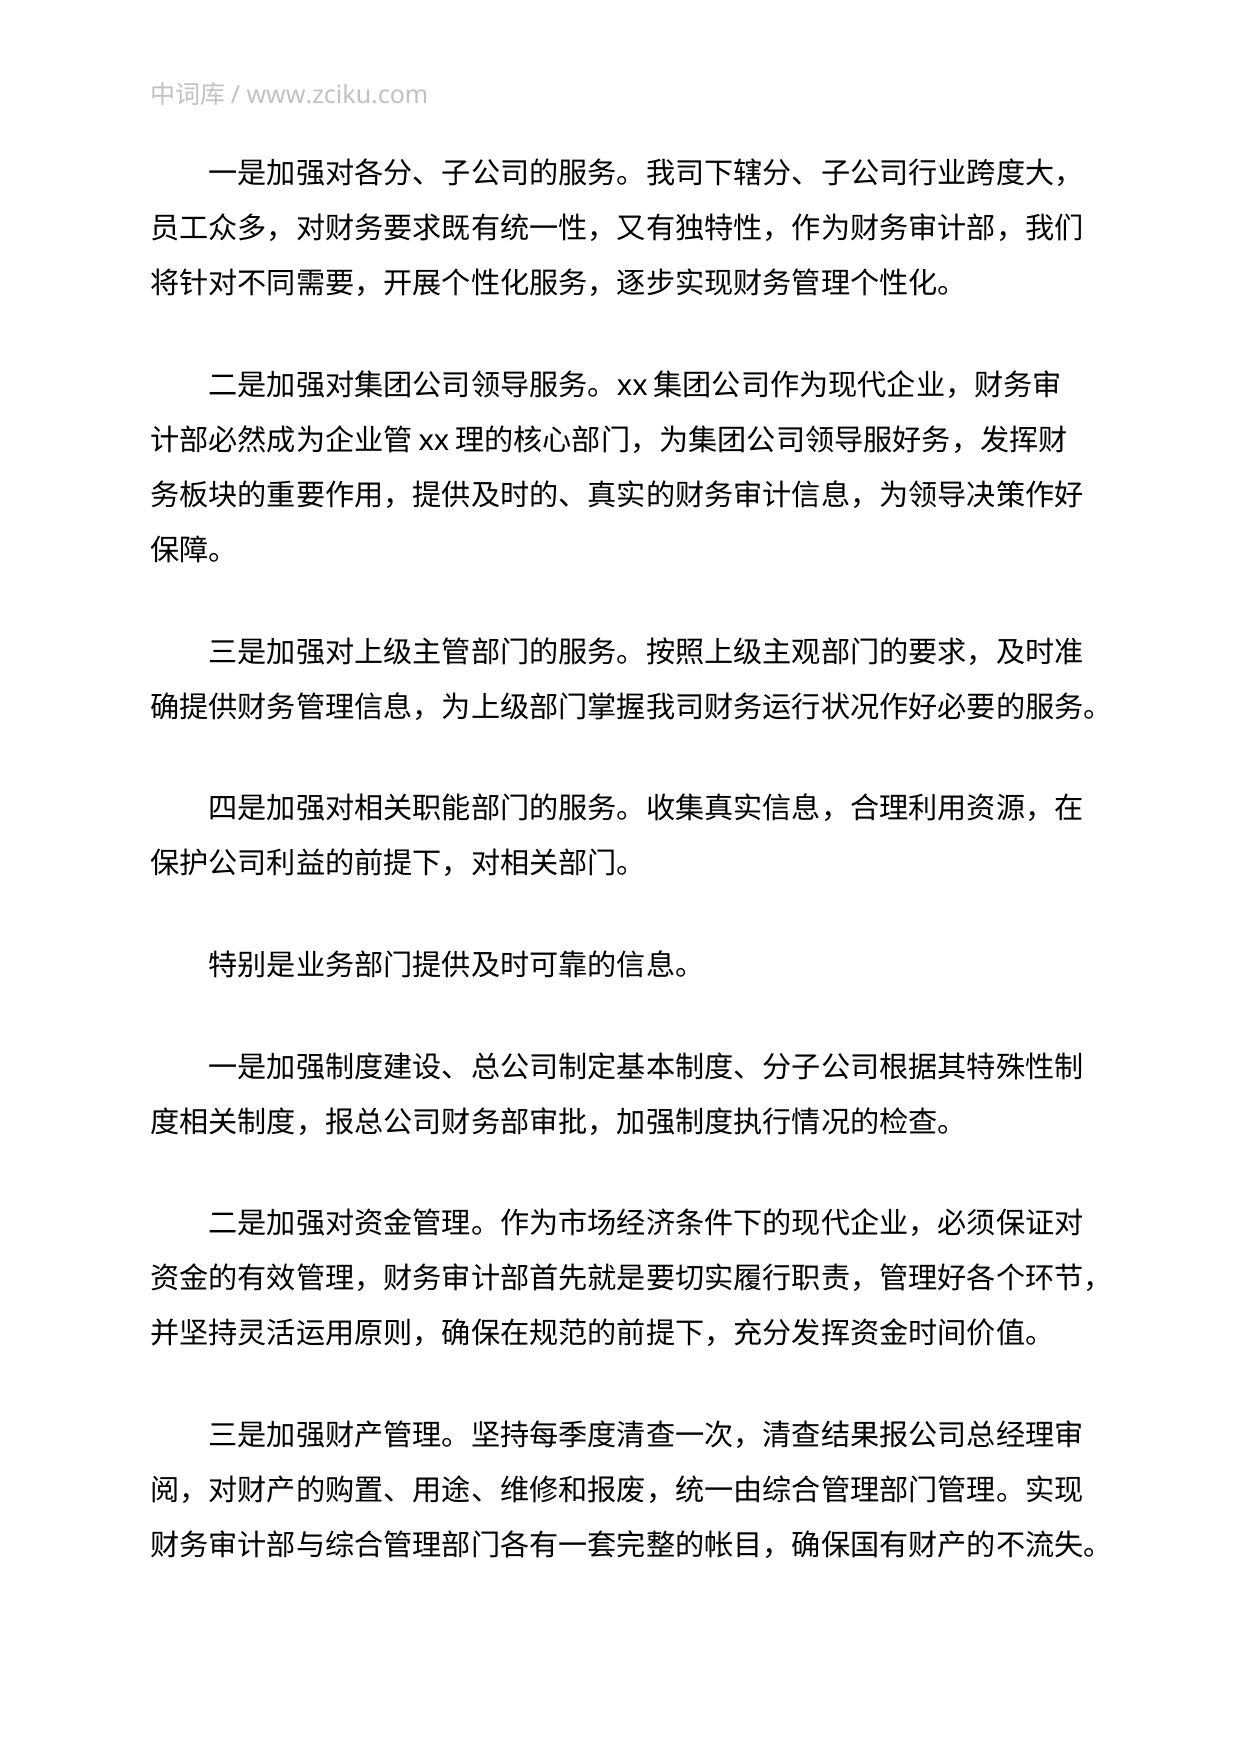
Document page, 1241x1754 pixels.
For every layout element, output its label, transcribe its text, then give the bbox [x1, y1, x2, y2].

text 二是加强对集团公司领导服务。xx集团公司作为现代企业，财务审计部必然成为企业管xx理的核心部门，为集团公司领导服好务，发挥财务板块的重要作用，提供及时的、真实的财务审计信息，为领导决策作好保障。 [150, 362, 1090, 569]
text 四是加强对相关职能部门的服务。收集真实信息，合理利用资源，在保护公司利益的前提下，对相关部门。 [150, 785, 1090, 882]
text 二是加强对资金管理。作为市场经济条件下的现代企业，必须保证对资金的有效管理，财务审计部首先就是要切实履行职责，管理好各个环节，并坚持灵活运用原则，确保在规范的前提下，充分发挥资金时间价值。 [150, 1200, 1090, 1352]
text 一是加强对各分、子公司的服务。我司下辖分、子公司行业跨度大，员工众多，对财务要求既有统一性，又有独特性，作为财务审计部，我们将针对不同需要，开展个性化服务，逐步实现财务管理个性化。 [150, 150, 1090, 302]
text 三是加强财产管理。坚持每季度清查一次，清查结果报公司总经理审阅，对财产的购置、用途、维修和报废，统一由综合管理部门管理。实现财务审计部与综合管理部门各有一套完整的帐目，确保国有财产的不流失。 [150, 1412, 1090, 1564]
text 一是加强制度建设、总公司制定基本制度、分子公司根据其特殊性制度相关制度，报总公司财务部审批，加强制度执行情况的检查。 [150, 1043, 1090, 1141]
text 三是加强对上级主管部门的服务。按照上级主观部门的要求，及时准确提供财务管理信息，为上级部门掌握我司财务运行状况作好必要的服务。 [150, 628, 1090, 725]
text 特别是业务部门提供及时可靠的信息。 [150, 942, 1090, 984]
